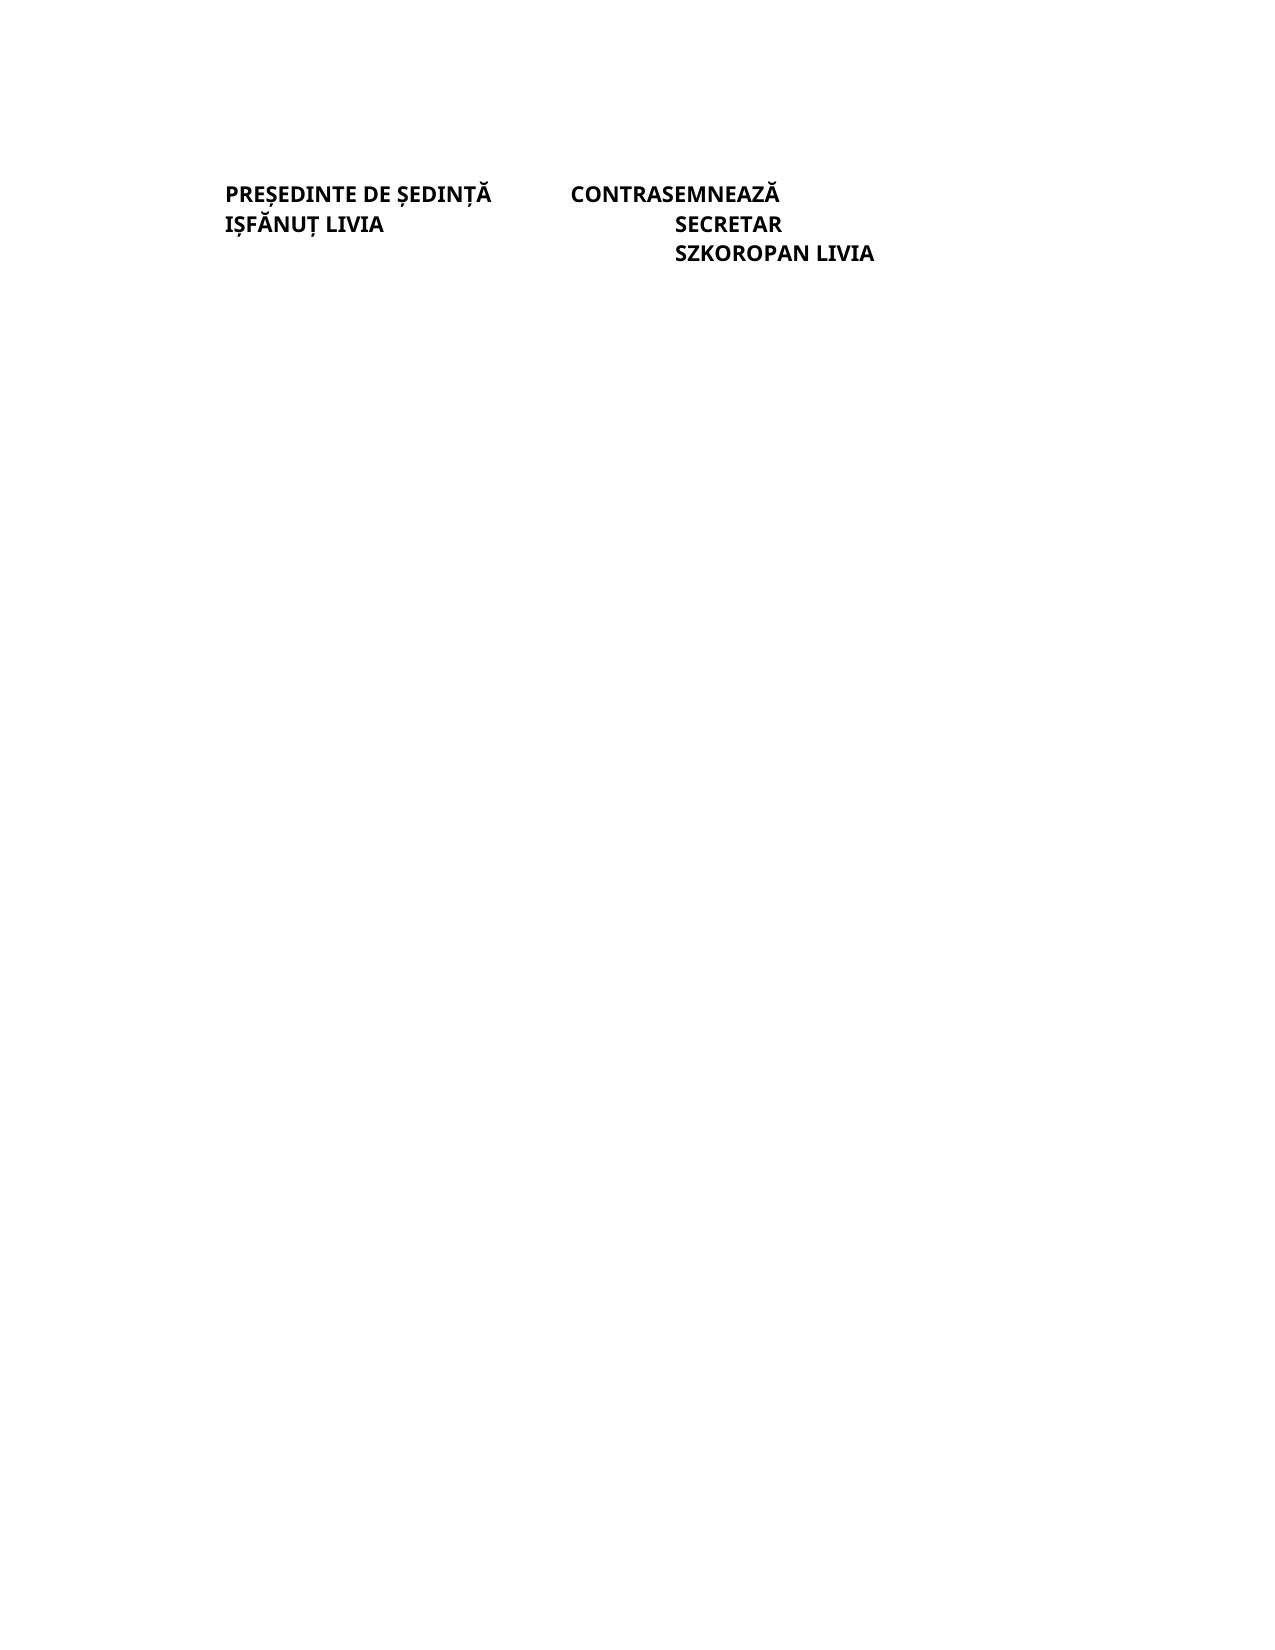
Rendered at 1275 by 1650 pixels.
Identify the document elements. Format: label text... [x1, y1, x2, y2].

text PREȘEDINTE DE ȘEDINȚĂ CONTRASEMNEAZĂ [150, 179, 1125, 208]
text SZKOROPAN LIVIA [150, 238, 1125, 268]
text IȘFĂNUȚ LIVIA SECRETAR [150, 208, 1125, 238]
